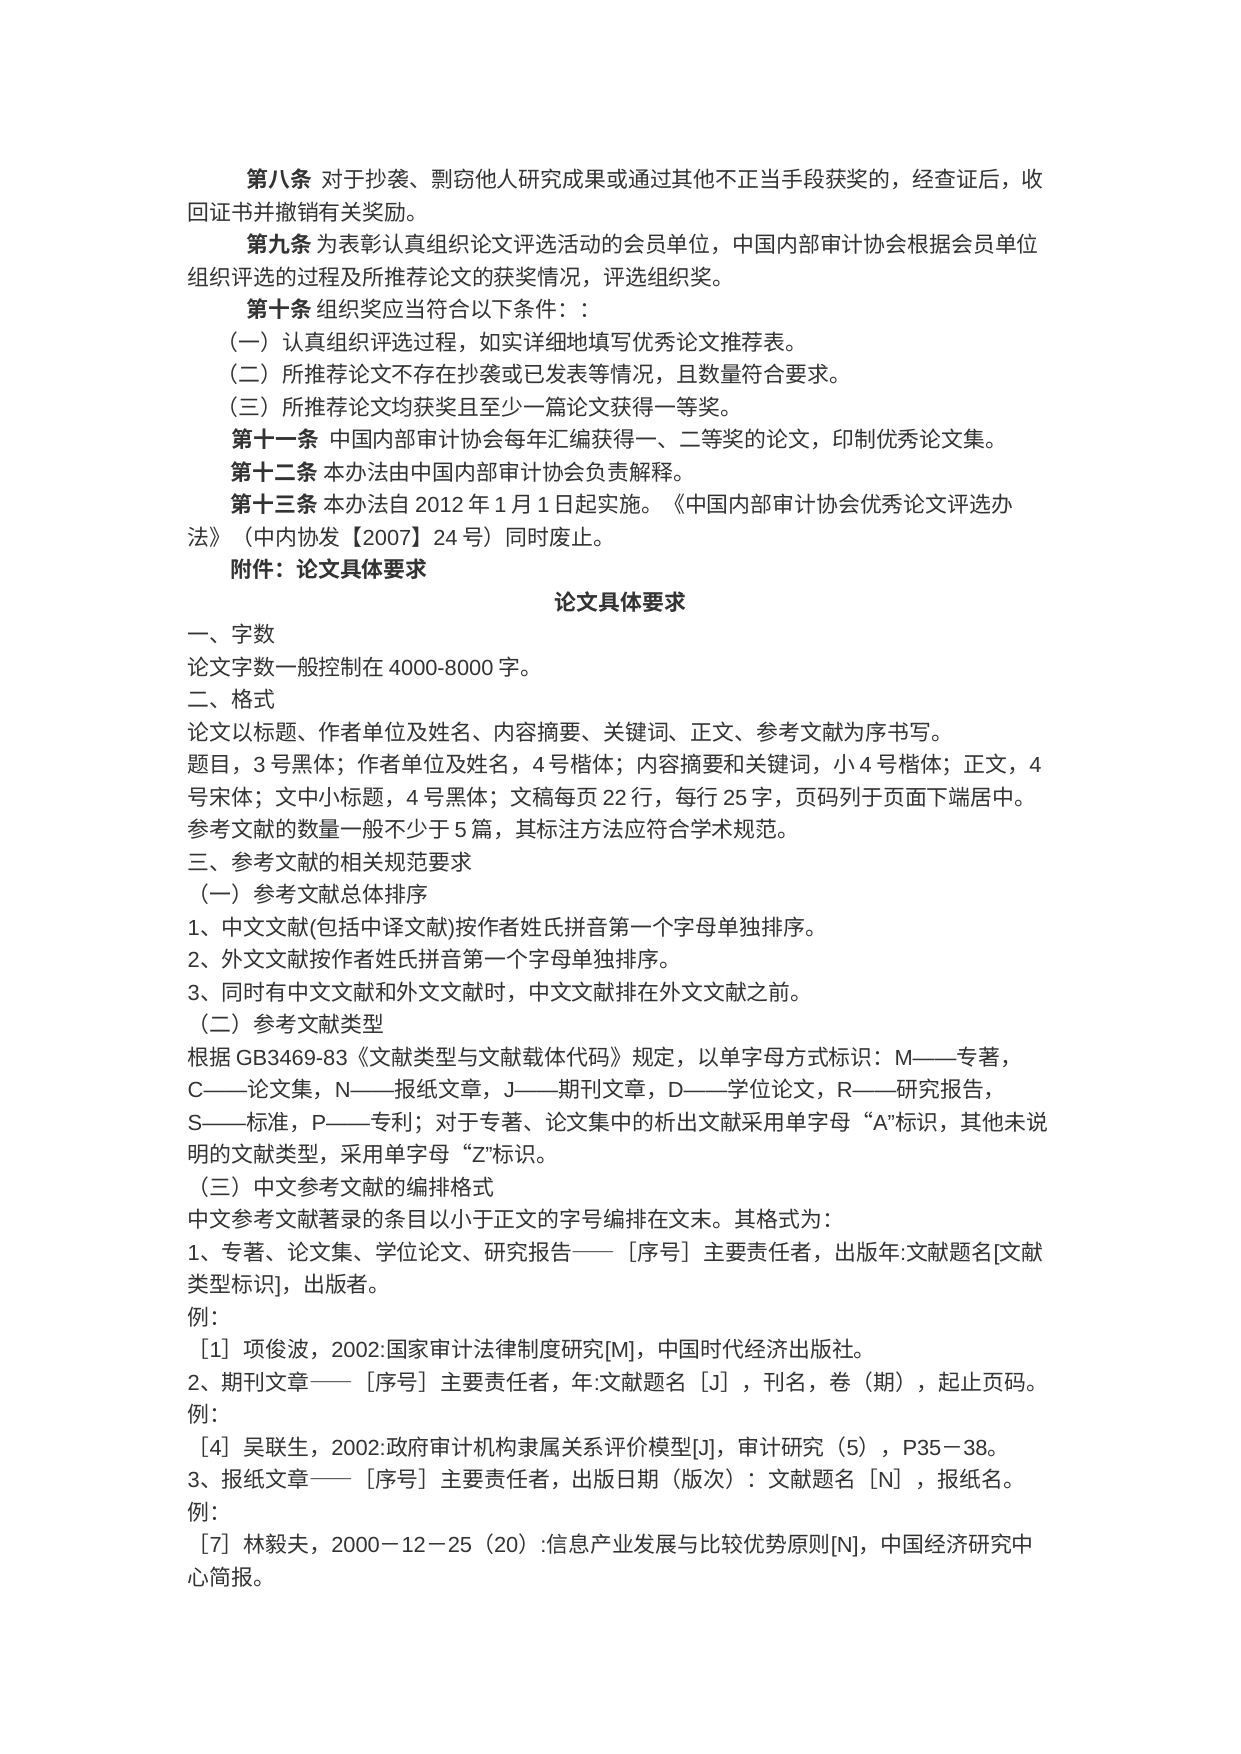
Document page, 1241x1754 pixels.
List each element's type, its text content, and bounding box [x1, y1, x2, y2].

text ［1］项俊波，2002:国家审计法律制度研究[M]，中国时代经济出版社。 [187, 1332, 1053, 1364]
text 一、字数 [187, 617, 1053, 649]
text 第九条 为表彰认真组织论文评选活动的会员单位，中国内部审计协会根据会员单位组织评选的过程及所推荐论文的获奖情况，评选组织奖。 [187, 227, 1053, 292]
text 根据GB3469-83《文献类型与文献载体代码》规定，以单字母方式标识：M――专著，C――论文集，N――报纸文章，J――期刊文章，D――学位论文，R――研究报告，S――标准，P――专利；对于专著、论文集中的析出文献采用单字母“A”标识，其他未说明的文献类型，采用单字母“Z”标识。 [187, 1039, 1053, 1169]
text 参考文献的数量一般不少于5篇，其标注方法应符合学术规范。 [187, 812, 1053, 844]
text 1、专著、论文集、学位论文、研究报告――［序号］主要责任者，出版年:文献题名[文献类型标识]，出版者。 [187, 1234, 1053, 1299]
text 第八条 对于抄袭、剽窃他人研究成果或通过其他不正当手段获奖的，经查证后，收回证书并撤销有关奖励。 [187, 162, 1053, 227]
text 2、期刊文章――［序号］主要责任者，年:文献题名［J］，刊名，卷（期），起止页码。 [187, 1364, 1053, 1397]
text ［4］吴联生，2002:政府审计机构隶属关系评价模型[J]，审计研究（5），P35－38。 [187, 1429, 1053, 1462]
text 例： [187, 1494, 1053, 1527]
text 第十一条 中国内部审计协会每年汇编获得一、二等奖的论文，印制优秀论文集。 [187, 422, 1053, 454]
text （一）参考文献总体排序 1、中文文献(包括中译文献)按作者姓氏拼音第一个字母单独排序。 2、外文文献按作者姓氏拼音第一个字母单独排序。 3、同时有中文文献和外文文献时，中文文献排在外文文献之前。 [187, 877, 1053, 1007]
text ［7］林毅夫，2000－12－25（20）:信息产业发展与比较优势原则[N]，中国经济研究中心简报。 [187, 1527, 1053, 1592]
text 例： [187, 1397, 1053, 1429]
text 二、格式 [187, 682, 1053, 714]
text 第十二条 本办法由中国内部审计协会负责解释。 [187, 454, 1053, 487]
text 论文字数一般控制在4000-8000字。 [187, 649, 1053, 682]
text （一）认真组织评选过程，如实详细地填写优秀论文推荐表。 [187, 324, 1053, 357]
text （三）所推荐论文均获奖且至少一篇论文获得一等奖。 [187, 389, 1053, 422]
text 附件：论文具体要求 [187, 552, 1053, 584]
text 第十条 组织奖应当符合以下条件：： [187, 292, 1053, 324]
text （二）所推荐论文不存在抄袭或已发表等情况，且数量符合要求。 [187, 357, 1053, 389]
text 例： [187, 1299, 1053, 1332]
text 第十三条 本办法自2012年1月1日起实施。《中国内部审计协会优秀论文评选办法》（中内协发【2007】24号）同时废止。 [187, 487, 1053, 552]
text 论文以标题、作者单位及姓名、内容摘要、关键词、正文、参考文献为序书写。 [187, 714, 1053, 747]
text （三）中文参考文献的编排格式 [187, 1169, 1053, 1202]
text 三、参考文献的相关规范要求 [187, 844, 1053, 877]
text 中文参考文献著录的条目以小于正文的字号编排在文末。其格式为： [187, 1202, 1053, 1234]
text 论文具体要求 [187, 584, 1053, 617]
text 题目，3号黑体；作者单位及姓名，4号楷体；内容摘要和关键词，小4号楷体；正文，4号宋体；文中小标题，4号黑体；文稿每页22行，每行25字，页码列于页面下端居中。 [187, 747, 1053, 812]
text 3、报纸文章――［序号］主要责任者，出版日期（版次）：文献题名［N］，报纸名。 [187, 1462, 1053, 1494]
text （二）参考文献类型 [187, 1007, 1053, 1039]
